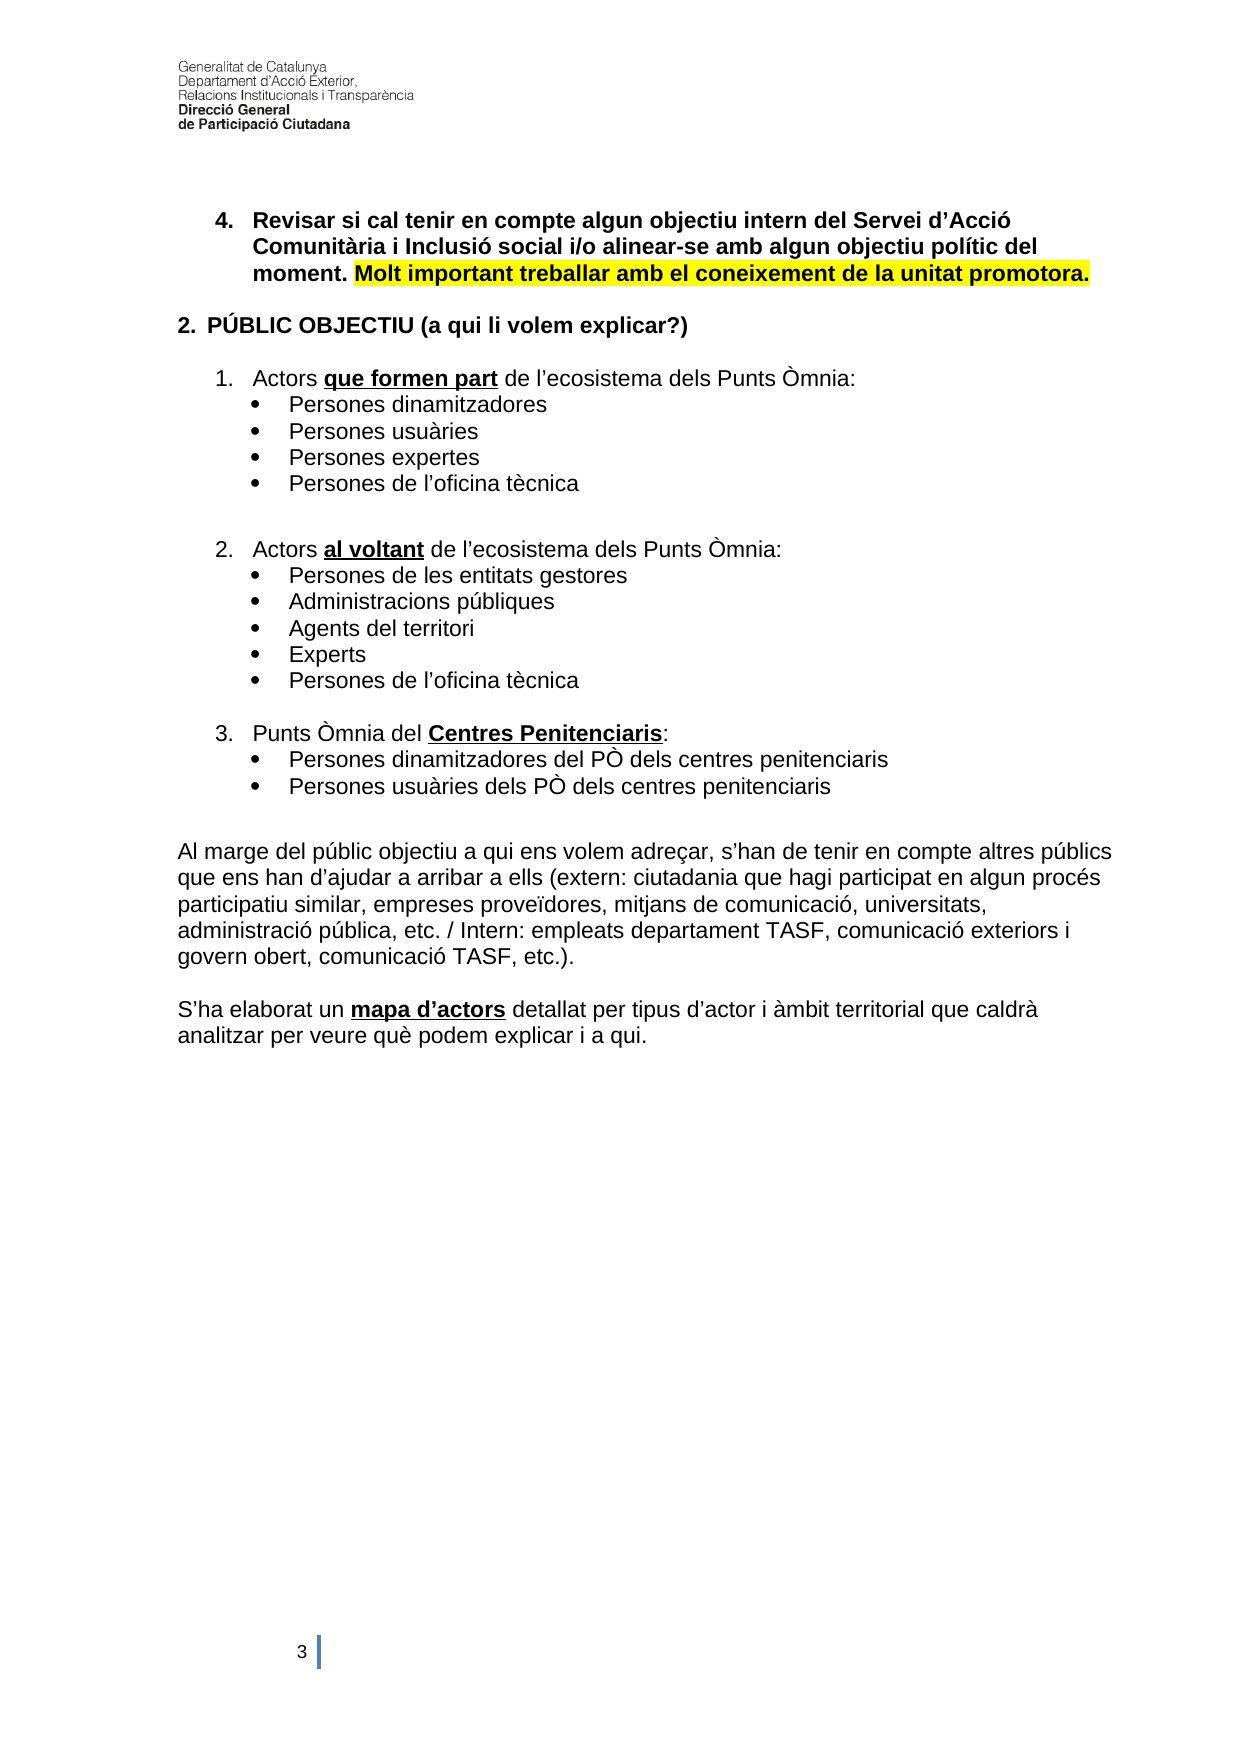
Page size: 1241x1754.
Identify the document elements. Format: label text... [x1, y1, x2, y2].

list Persones dinamitzadores [251, 391, 1122, 418]
list Agents del territori [251, 614, 1122, 641]
list Actors al voltant de l’ecosistema dels Punts Òmnia: [215, 536, 1122, 562]
list Persones expertes [251, 444, 1122, 470]
list Punts Òmnia del Centres Penitenciaris: [215, 720, 1122, 746]
list Persones de l’oficina tècnica [251, 667, 1122, 694]
list Persones usuàries [251, 418, 1122, 444]
list Actors que formen part de l’ecosistema dels Punts Òmnia: [215, 365, 1122, 391]
text Al marge del públic objectiu a qui ens volem adreçar, s’han de tenir en compte altres públics que ens han d’ajudar a arribar a ells (extern: ciutadania que hagi participat en algun procés participatiu similar, empreses proveïdores, mitjans de comunicació, universitats, administració pública, etc. / Intern: empleats departament TASF, comunicació exteriors i govern obert, comunicació TASF, etc.). [177, 838, 1122, 970]
list Persones usuàries dels PÒ dels centres penitenciaris [251, 773, 1122, 799]
list Persones de l’oficina tècnica [251, 470, 1122, 497]
list Persones de les entitats gestores [251, 562, 1122, 588]
list Experts [251, 641, 1122, 667]
list Persones dinamitzadores del PÒ dels centres penitenciaris [251, 746, 1122, 773]
list PÚBLIC OBJECTIU (a qui li volem explicar?) [177, 312, 1122, 338]
list Administracions públiques [251, 588, 1122, 614]
picture [177, 59, 414, 132]
text S’ha elaborat un mapa d’actors detallat per tipus d’actor i àmbit territorial que caldrà analitzar per veure què podem explicar i a qui. [177, 996, 1122, 1049]
list Revisar si cal tenir en compte algun objectiu intern del Servei d’Acció Comunitària i Inclusió social i/o alinear-se amb algun objectiu polític del moment. Molt important treballar amb el coneixement de la unitat promotora. [215, 207, 1122, 286]
